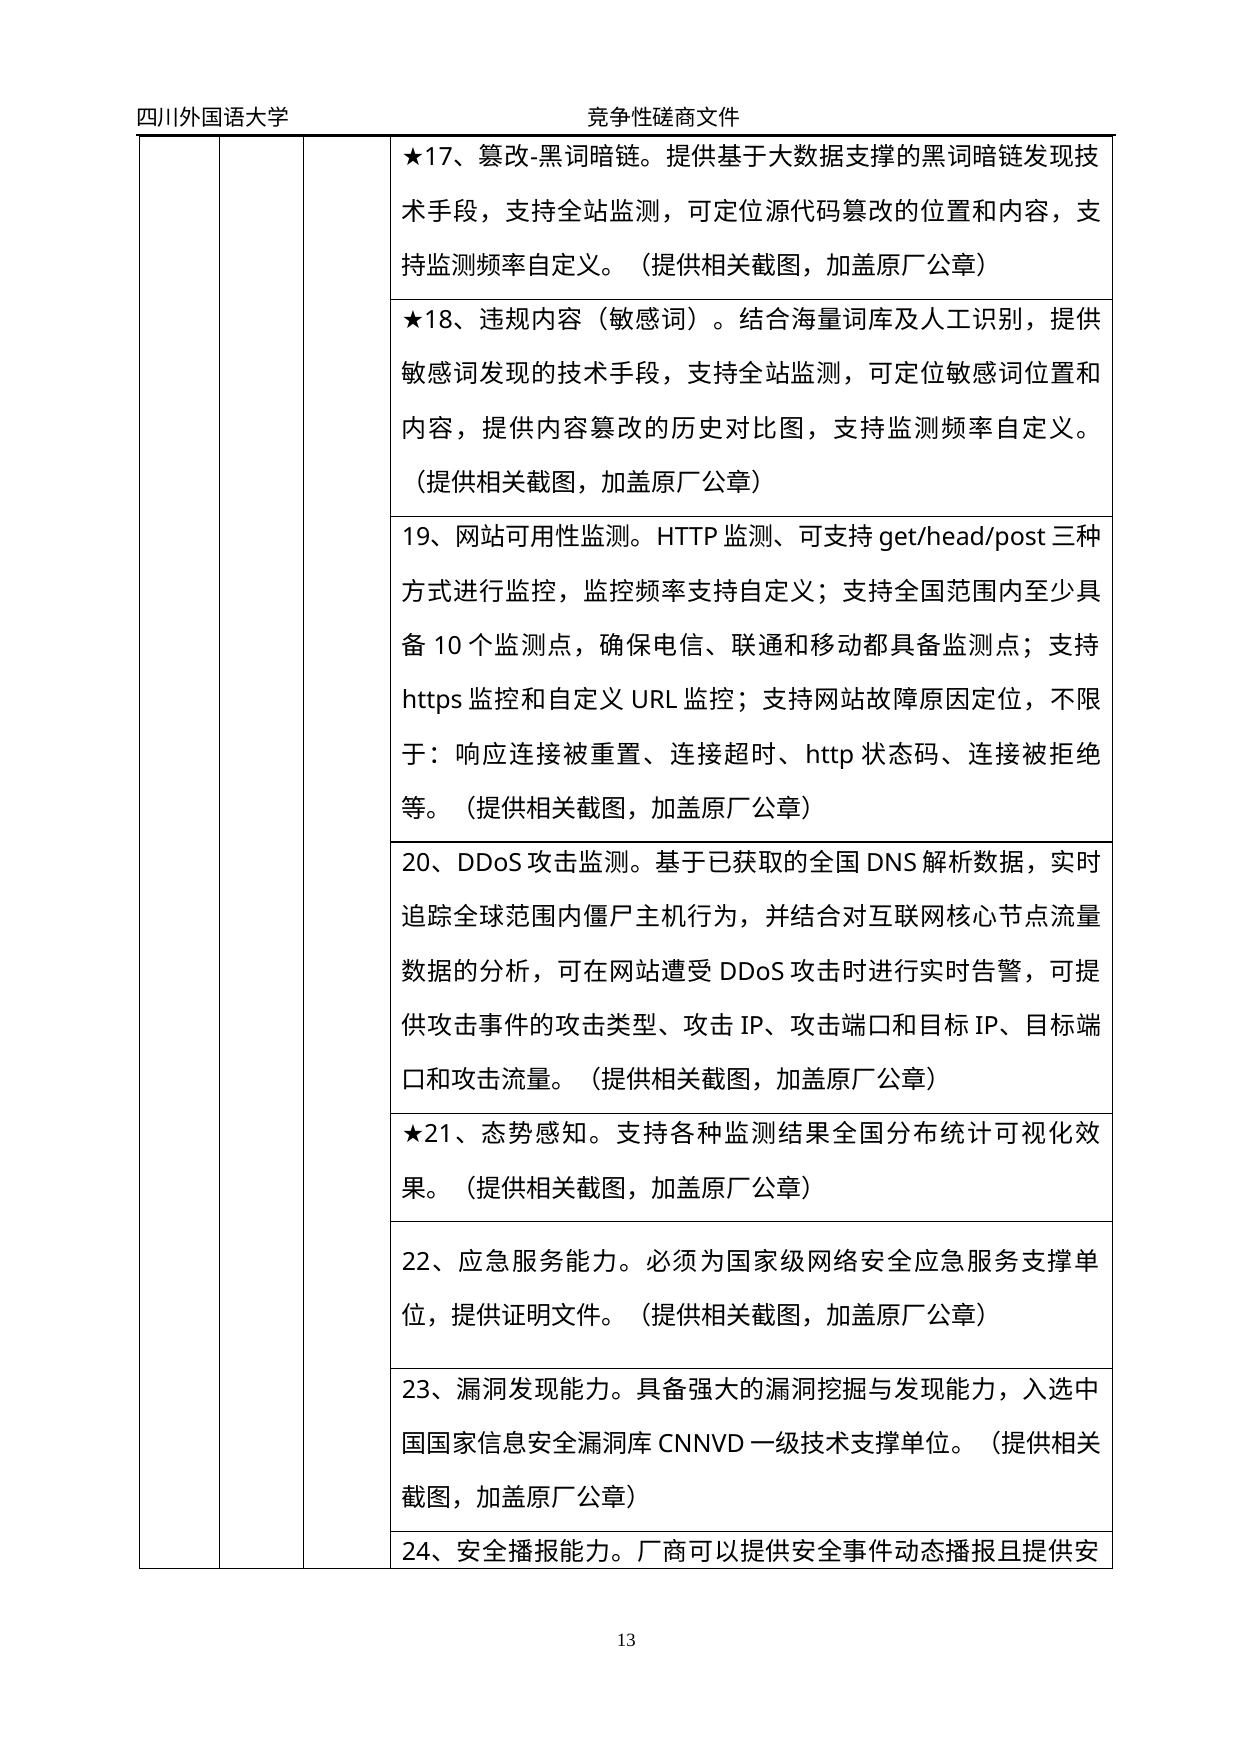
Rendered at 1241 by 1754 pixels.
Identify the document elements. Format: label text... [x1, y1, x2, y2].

table_cell 23、漏洞发现能力。具备强大的漏洞挖掘与发现能力，入选中国国家信息安全漏洞库CNNVD一级技术支撑单位。（提供相关截图，加盖原厂公章） [391, 1369, 1112, 1531]
table_cell 19、网站可用性监测。HTTP监测、可支持get/head/post三种方式进行监控，监控频率支持自定义；支持全国范围内至少具备10个监测点，确保电信、联通和移动都具备监测点；支持https监控和自定义URL监控；支持网站故障原因定位，不限于：响应连接被重置、连接超时、http状态码、连接被拒绝等。（提供相关截图，加盖原厂公章） [391, 517, 1112, 841]
table_cell ★21、态势感知。支持各种监测结果全国分布统计可视化效果。（提供相关截图，加盖原厂公章） [391, 1114, 1112, 1221]
table_cell ★17、篡改-黑词暗链。提供基于大数据支撑的黑词暗链发现技术手段，支持全站监测，可定位源代码篡改的位置和内容，支持监测频率自定义。（提供相关截图，加盖原厂公章） [391, 137, 1112, 298]
table_cell 20、DDoS攻击监测。基于已获取的全国DNS解析数据，实时追踪全球范围内僵尸主机行为，并结合对互联网核心节点流量数据的分析，可在网站遭受DDoS攻击时进行实时告警，可提供攻击事件的攻击类型、攻击IP、攻击端口和目标IP、目标端口和攻击流量。（提供相关截图，加盖原厂公章） [391, 843, 1112, 1113]
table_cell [391, 1532, 1112, 1568]
table_cell ★18、违规内容（敏感词）。结合海量词库及人工识别，提供敏感词发现的技术手段，支持全站监测，可定位敏感词位置和内容，提供内容篡改的历史对比图，支持监测频率自定义。（提供相关截图，加盖原厂公章） [391, 300, 1112, 516]
table_cell 22、应急服务能力。必须为国家级网络安全应急服务支撑单位，提供证明文件。（提供相关截图，加盖原厂公章） [391, 1222, 1112, 1368]
